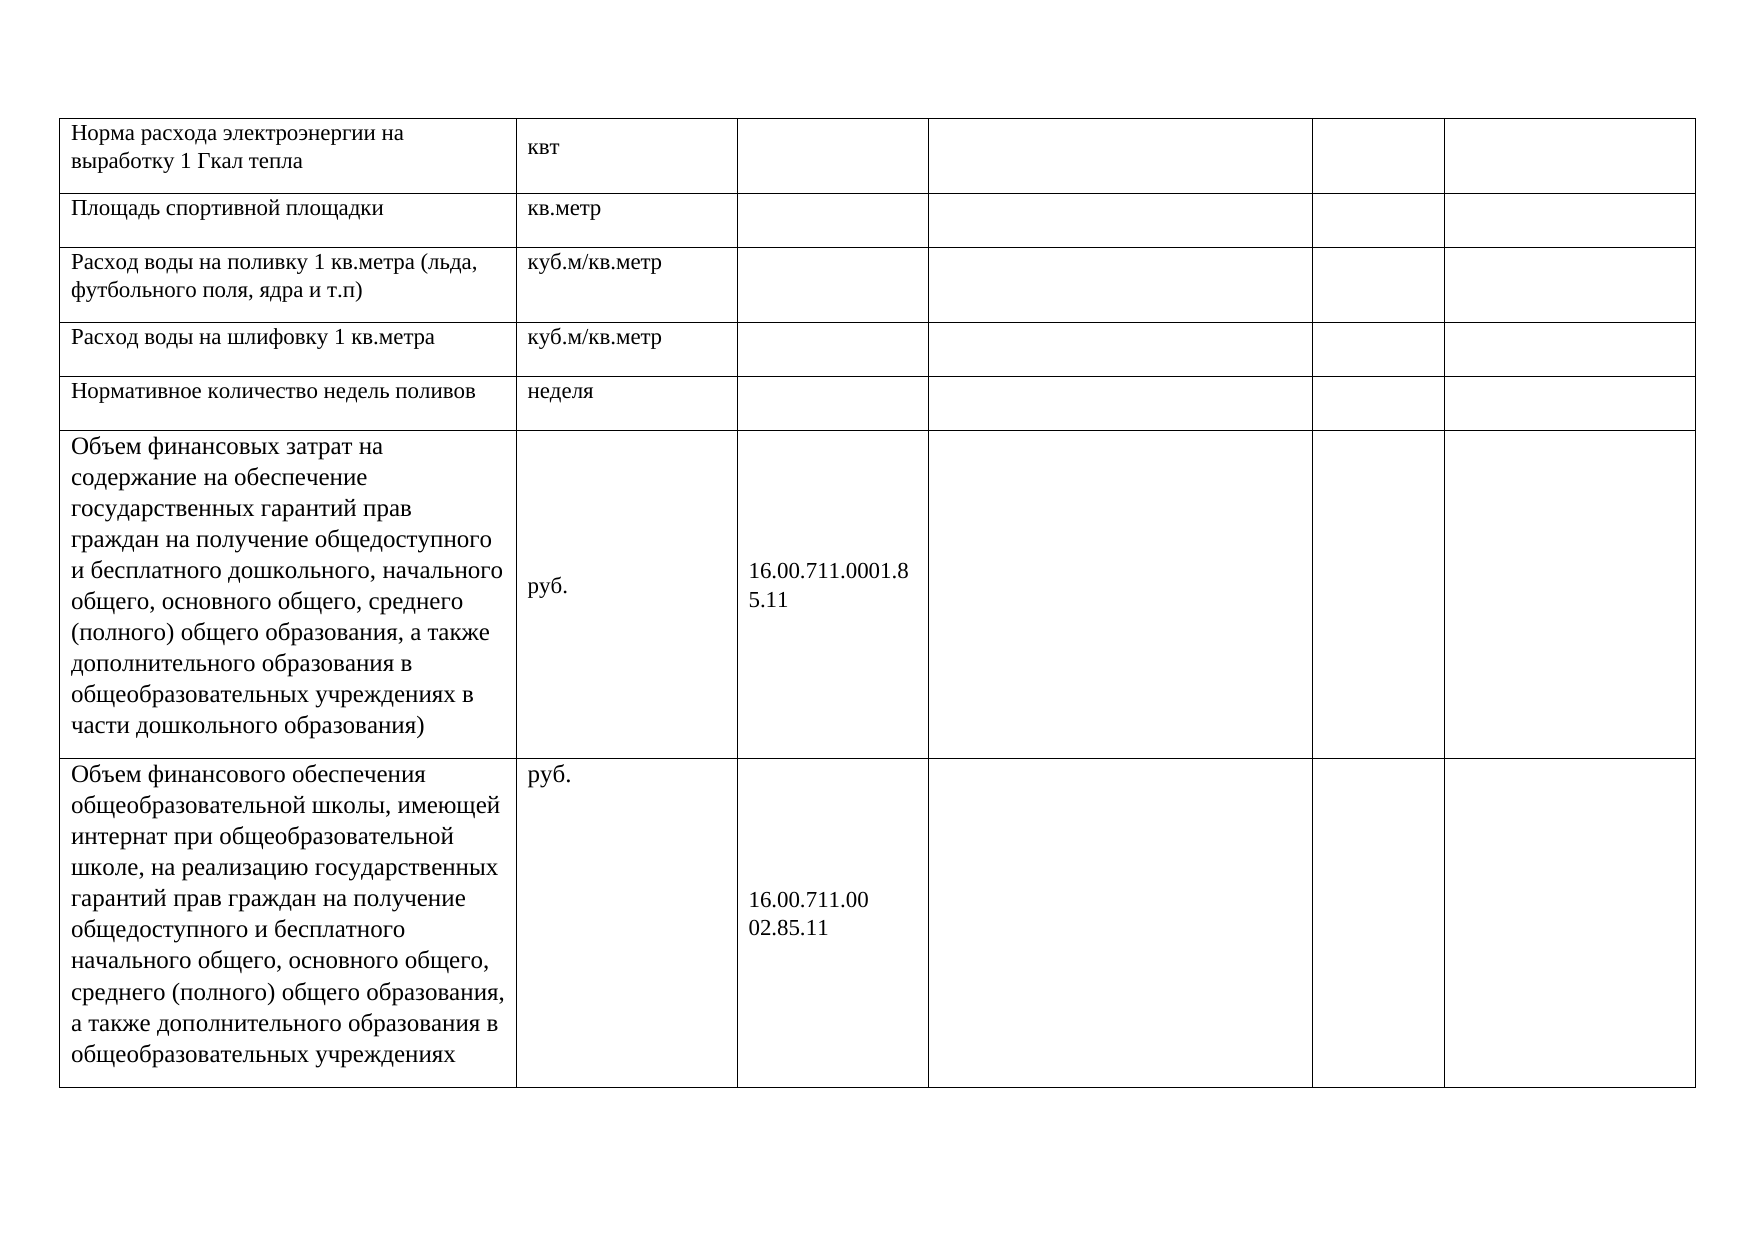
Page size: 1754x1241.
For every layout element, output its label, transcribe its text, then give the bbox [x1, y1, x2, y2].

table_cell [1313, 248, 1444, 322]
table_cell [929, 377, 1312, 430]
table_cell квт [517, 119, 737, 193]
table_cell [1445, 248, 1695, 322]
table_cell куб.м/кв.метр [517, 248, 737, 322]
table_cell [929, 194, 1312, 247]
table_cell [1445, 323, 1695, 376]
table_cell [1445, 194, 1695, 247]
table_cell [738, 323, 928, 376]
table_cell [738, 377, 928, 430]
table_cell [929, 759, 1312, 1087]
table_cell [1313, 431, 1444, 758]
table_cell 16.00.711.0001.85.11 [738, 431, 928, 758]
table_cell Площадь спортивной площадки [60, 194, 516, 247]
table_cell [1313, 194, 1444, 247]
table_cell [1445, 759, 1695, 1087]
table_cell неделя [517, 377, 737, 430]
table_cell [738, 248, 928, 322]
table_cell [929, 323, 1312, 376]
table_cell [1313, 323, 1444, 376]
table_cell Объем финансовых затрат на содержание на обеспечение государственных гарантий прав граждан на получение общедоступного и бесплатного дошкольного, начального общего, основного общего, среднего (полного) общего образования, а также дополнительного образования в общеобразовательных учреждениях в части дошкольного образования) [60, 431, 516, 758]
table_cell [929, 248, 1312, 322]
table_cell 16.00.711.0002.85.11 [738, 759, 928, 1087]
table_cell Норма расхода электроэнергии на выработку 1 Гкал тепла [60, 119, 516, 193]
table_cell руб. [517, 759, 737, 1087]
table_cell куб.м/кв.метр [517, 323, 737, 376]
table_cell [1313, 377, 1444, 430]
table_cell Объем финансового обеспечения общеобразовательной школы, имеющей интернат при общеобразовательной школе, на реализацию государственных гарантий прав граждан на получение общедоступного и бесплатного начального общего, основного общего, среднего (полного) общего образования, а также дополнительного образования в общеобразовательных учреждениях [60, 759, 516, 1087]
table_cell Расход воды на шлифовку 1 кв.метра [60, 323, 516, 376]
table_cell [1445, 377, 1695, 430]
table_cell [1445, 119, 1695, 193]
table_cell [738, 119, 928, 193]
table_cell кв.метр [517, 194, 737, 247]
table_cell [738, 194, 928, 247]
table_cell Расход воды на поливку 1 кв.метра (льда, футбольного поля, ядра и т.п) [60, 248, 516, 322]
table_cell [1313, 759, 1444, 1087]
table_cell Нормативное количество недель поливов [60, 377, 516, 430]
table_cell [929, 431, 1312, 758]
table_cell [929, 119, 1312, 193]
table_cell [1313, 119, 1444, 193]
table_cell [1445, 431, 1695, 758]
table_cell руб. [517, 431, 737, 758]
